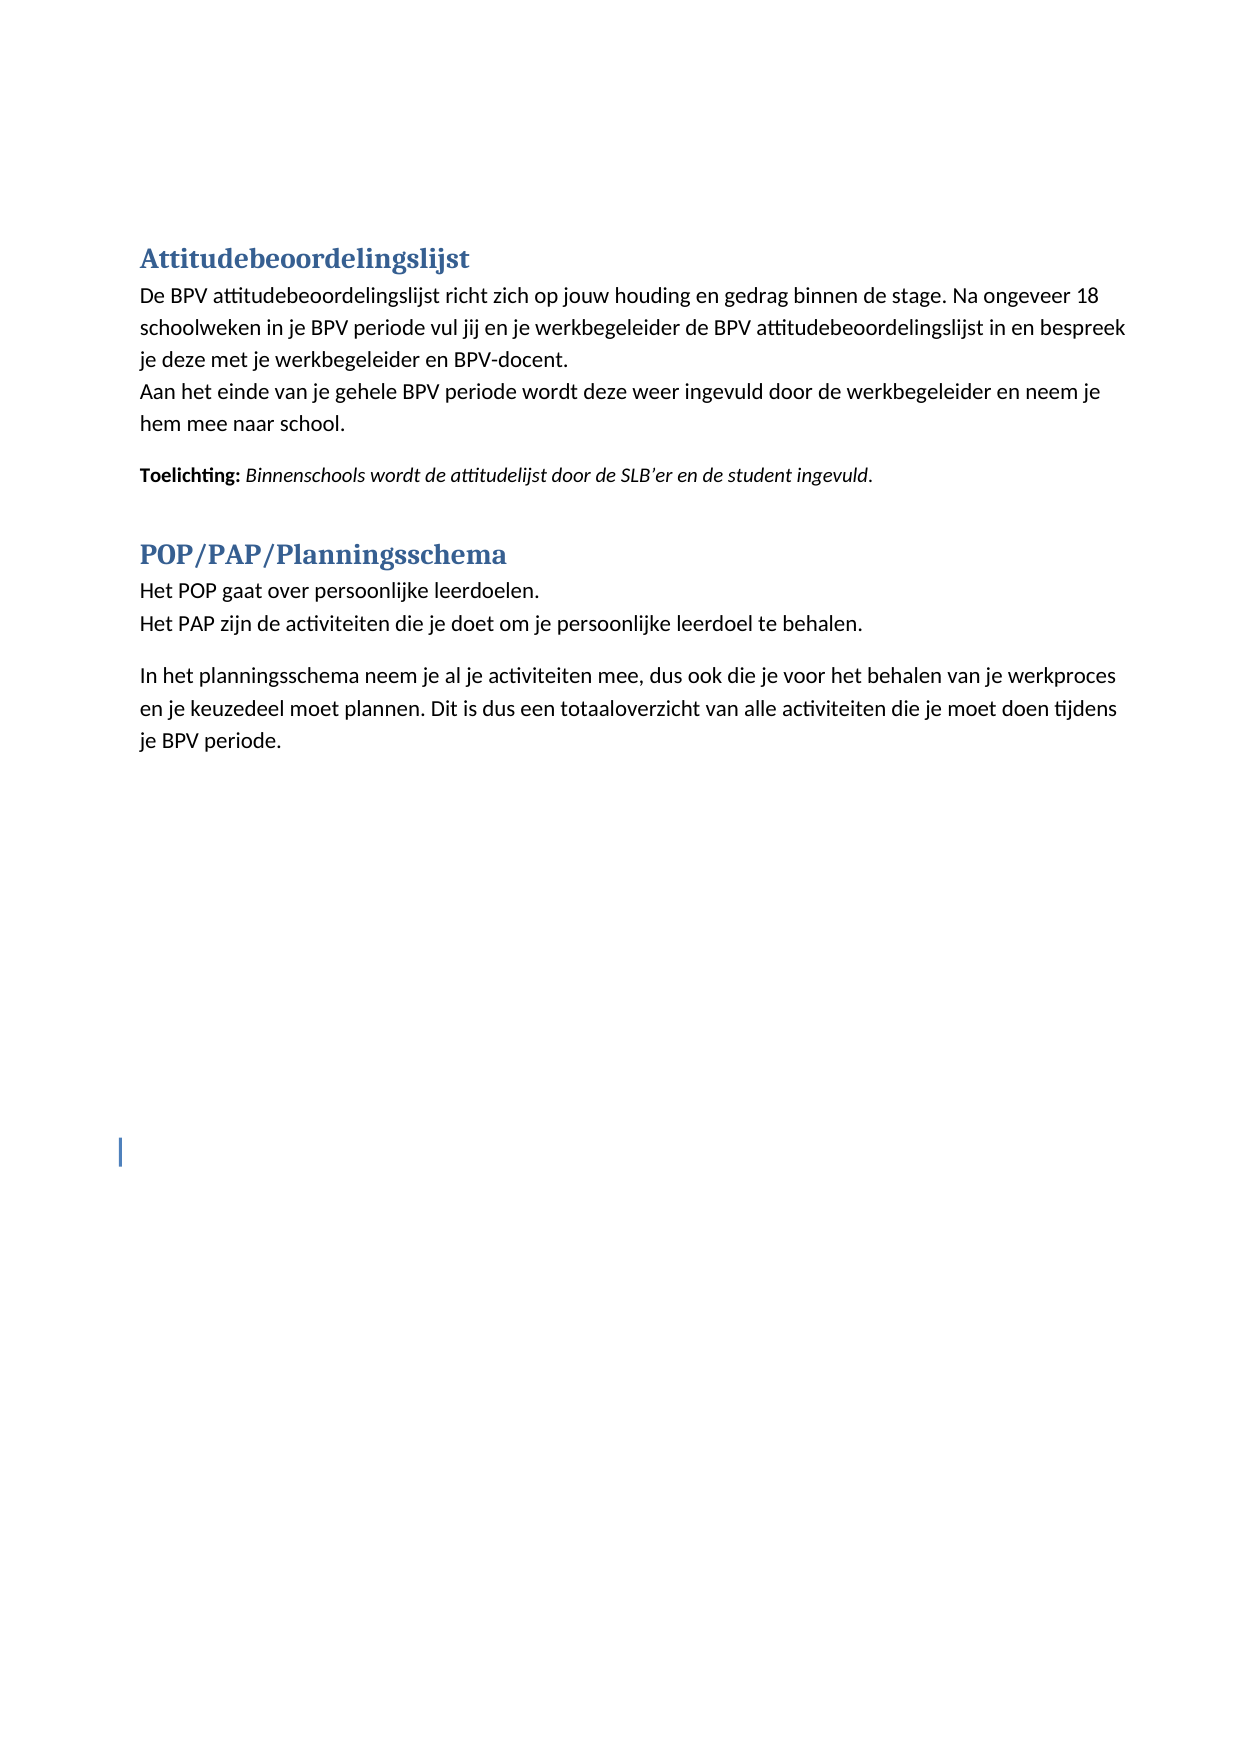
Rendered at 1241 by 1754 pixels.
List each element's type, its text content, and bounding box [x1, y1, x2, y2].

text De BPV attitudebeoordelingslijst richt zich op jouw houding en gedrag binnen de stage. Na ongeveer 18 schoolweken in je BPV periode vul jij en je werkbegeleider de BPV attitudebeoordelingslijst in en bespreek je deze met je werkbegeleider en BPV-docent. Aan het einde van je gehele BPV periode wordt deze weer ingevuld door de werkbegeleider en neem je hem mee naar school. [139, 281, 1138, 437]
subtitle POP/PAP/Planningsschema [139, 538, 1138, 571]
subtitle Attitudebeoordelingslijst [139, 242, 1138, 276]
text Het POP gaat over persoonlijke leerdoelen. Het PAP zijn de activiteiten die je doet om je persoonlijke leerdoel te behalen. [139, 576, 1138, 637]
text Toelichting: Binnenschools wordt de attitudelijst door de SLB’er en de student ingevuld. [139, 462, 1138, 488]
text In het planningsschema neem je al je activiteiten mee, dus ook die je voor het behalen van je werkproces en je keuzedeel moet plannen. Dit is dus een totaaloverzicht van alle activiteiten die je moet doen tijdens je BPV periode. [139, 662, 1138, 754]
